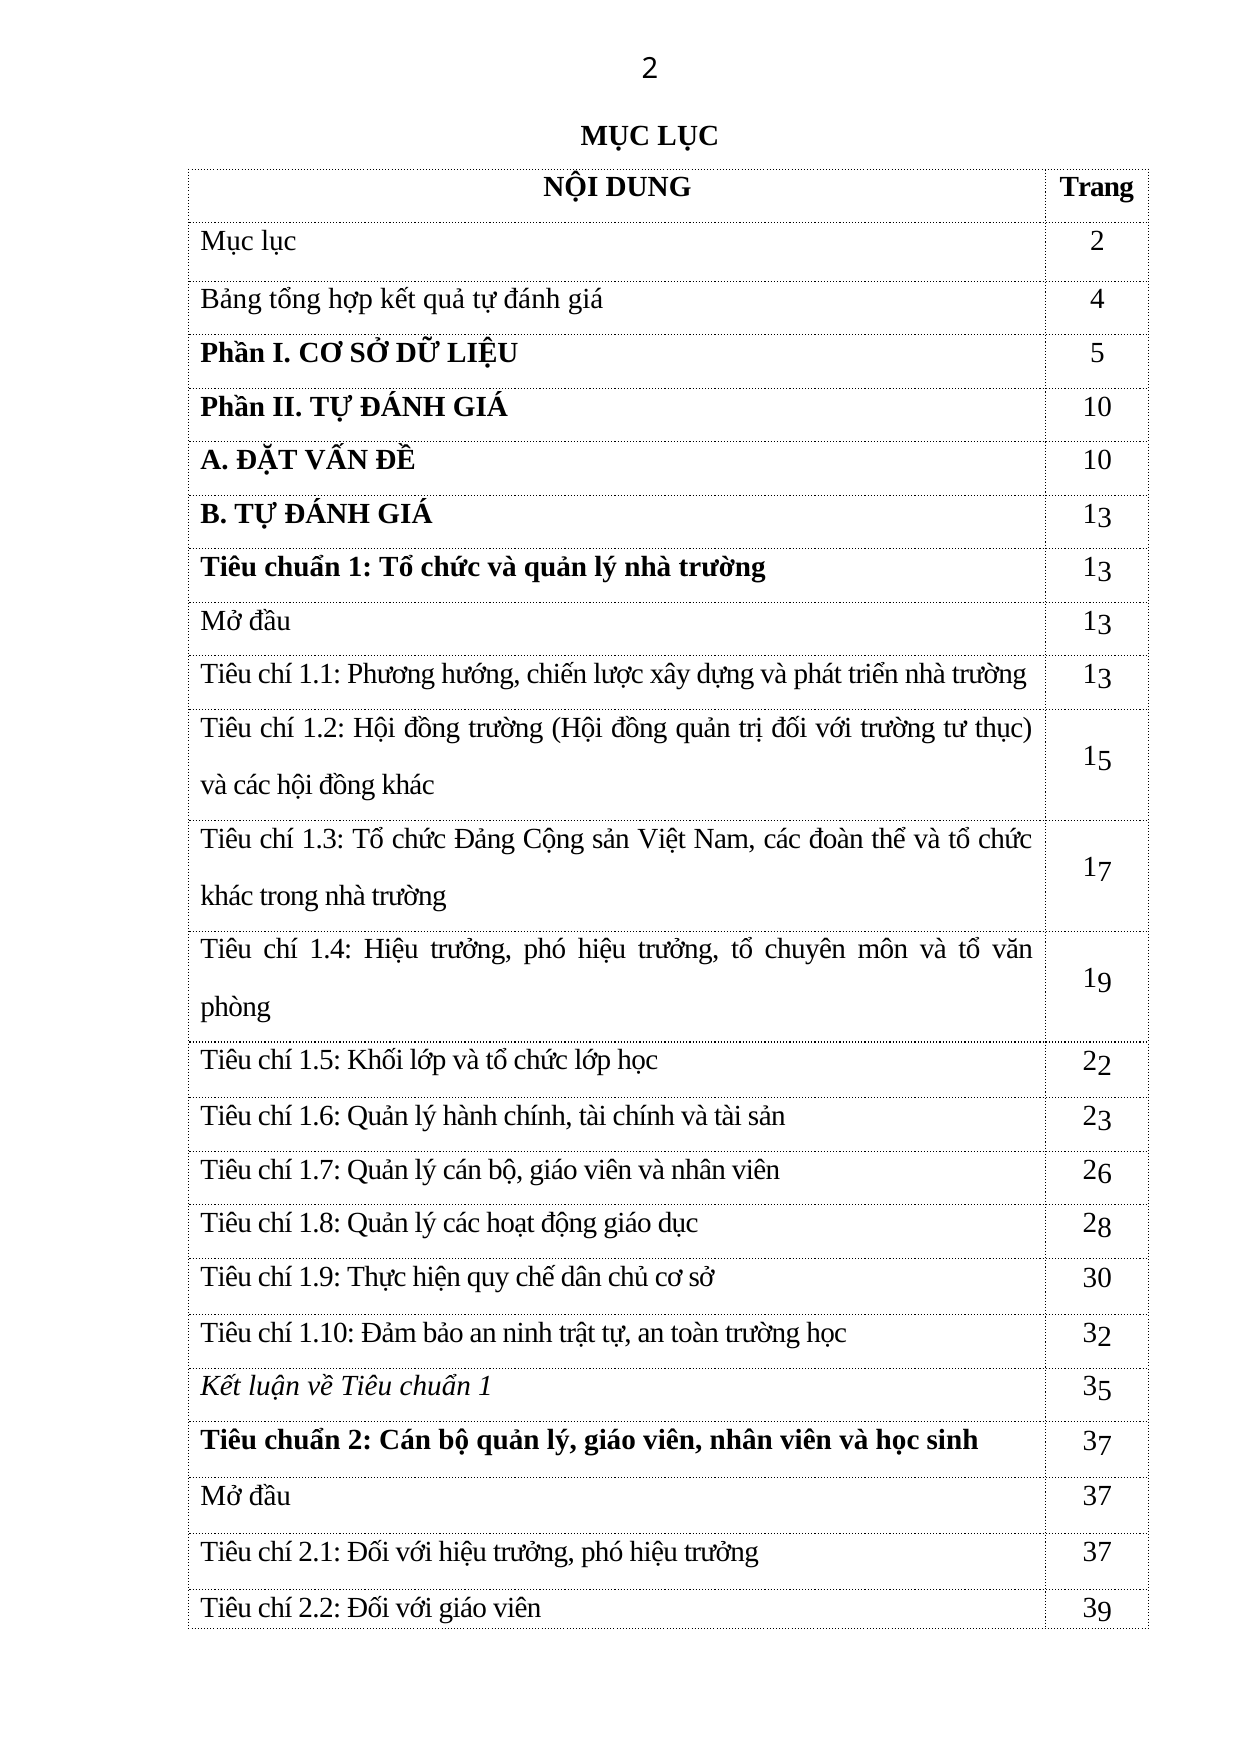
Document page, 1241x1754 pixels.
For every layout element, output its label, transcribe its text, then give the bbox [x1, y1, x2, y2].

table_header Trang [1045, 169, 1149, 222]
table_cell Tiêu chí 1.6: Quản lý hành chính, tài chính và tài sản [189, 1097, 1045, 1151]
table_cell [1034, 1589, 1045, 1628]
table_cell 30 [1045, 1258, 1149, 1314]
table_cell Kết luận về Tiêu chuẩn 1 [189, 1368, 1045, 1421]
table_cell 23 [1045, 1097, 1149, 1151]
table_cell 22 [1045, 1041, 1149, 1097]
table_cell 13 [1045, 602, 1149, 655]
table_cell Phần I. CƠ SỞ DỮ LIỆU [189, 334, 1045, 388]
table_cell 10 [1045, 388, 1149, 441]
table_cell 5 [1045, 334, 1149, 388]
table_cell Phần II. TỰ ĐÁNH GIÁ [189, 388, 1045, 441]
table_cell Tiêu chí 1.2: Hội đồng trường (Hội đồng quản trị đối với trường tư thục) và các hội đồng khác [189, 709, 1045, 820]
table_cell 37 [1045, 1533, 1149, 1589]
table_cell B. TỰ ĐÁNH GIÁ [189, 495, 1045, 548]
table_cell Tiêu chuẩn 1: Tổ chức và quản lý nhà trường [189, 548, 1045, 602]
table_cell Tiêu chí 1.5: Khối lớp và tổ chức lớp học [189, 1041, 1045, 1097]
table_cell Tiêu chí 1.4: Hiệu trưởng, phó hiệu trưởng, tổ chuyên môn và tổ văn phòng [189, 931, 1045, 1041]
table_cell Tiêu chí 2.1: Đối với hiệu trưởng, phó hiệu trưởng [189, 1533, 1045, 1589]
table_cell 13 [1045, 495, 1149, 548]
table_cell Tiêu chí 1.8: Quản lý các hoạt động giáo dục [189, 1204, 1045, 1258]
table_cell Bảng tổng hợp kết quả tự đánh giá [189, 281, 1045, 334]
table_cell 26 [1045, 1151, 1149, 1204]
table_cell 10 [1045, 441, 1149, 495]
table_cell 35 [1045, 1368, 1149, 1421]
table_cell 4 [1045, 281, 1149, 334]
table_cell A. ĐẶT VẤN ĐỀ [189, 441, 1045, 495]
table_cell Tiêu chí 1.1: Phương hướng, chiến lược xây dựng và phát triển nhà trường [189, 655, 1045, 709]
table_cell 2 [1045, 222, 1149, 281]
table_cell Tiêu chí 1.3: Tổ chức Đảng Cộng sản Việt Nam, các đoàn thể và tổ chức khác trong nhà trường [189, 820, 1045, 931]
table_cell 37 [1045, 1477, 1149, 1533]
table_cell 37 [1045, 1421, 1149, 1477]
table_cell 13 [1045, 548, 1149, 602]
table_cell Tiêu chí 1.7: Quản lý cán bộ, giáo viên và nhân viên [189, 1151, 1045, 1204]
table_cell Mở đầu [189, 602, 1045, 655]
table_cell Tiêu chí 1.9: Thực hiện quy chế dân chủ cơ sở [189, 1258, 1045, 1314]
table_cell Tiêu chí 1.10: Đảm bảo an ninh trật tự, an toàn trường học [189, 1314, 1045, 1367]
table_cell 39 [1045, 1589, 1149, 1628]
table_cell 17 [1045, 820, 1149, 931]
table_cell 19 [1045, 931, 1149, 1041]
text MỤC LỤC [177, 118, 1122, 152]
table_cell Mở đầu [189, 1477, 1045, 1533]
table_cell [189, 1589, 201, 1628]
table_cell Mục lục [189, 222, 1045, 281]
table_header NỘI DUNG [189, 169, 1045, 222]
table_cell 28 [1045, 1204, 1149, 1258]
table_cell Tiêu chuẩn 2: Cán bộ quản lý, giáo viên, nhân viên và học sinh [189, 1421, 1045, 1477]
table_cell 32 [1045, 1314, 1149, 1367]
table_cell 15 [1045, 709, 1149, 820]
table_cell 13 [1045, 655, 1149, 709]
